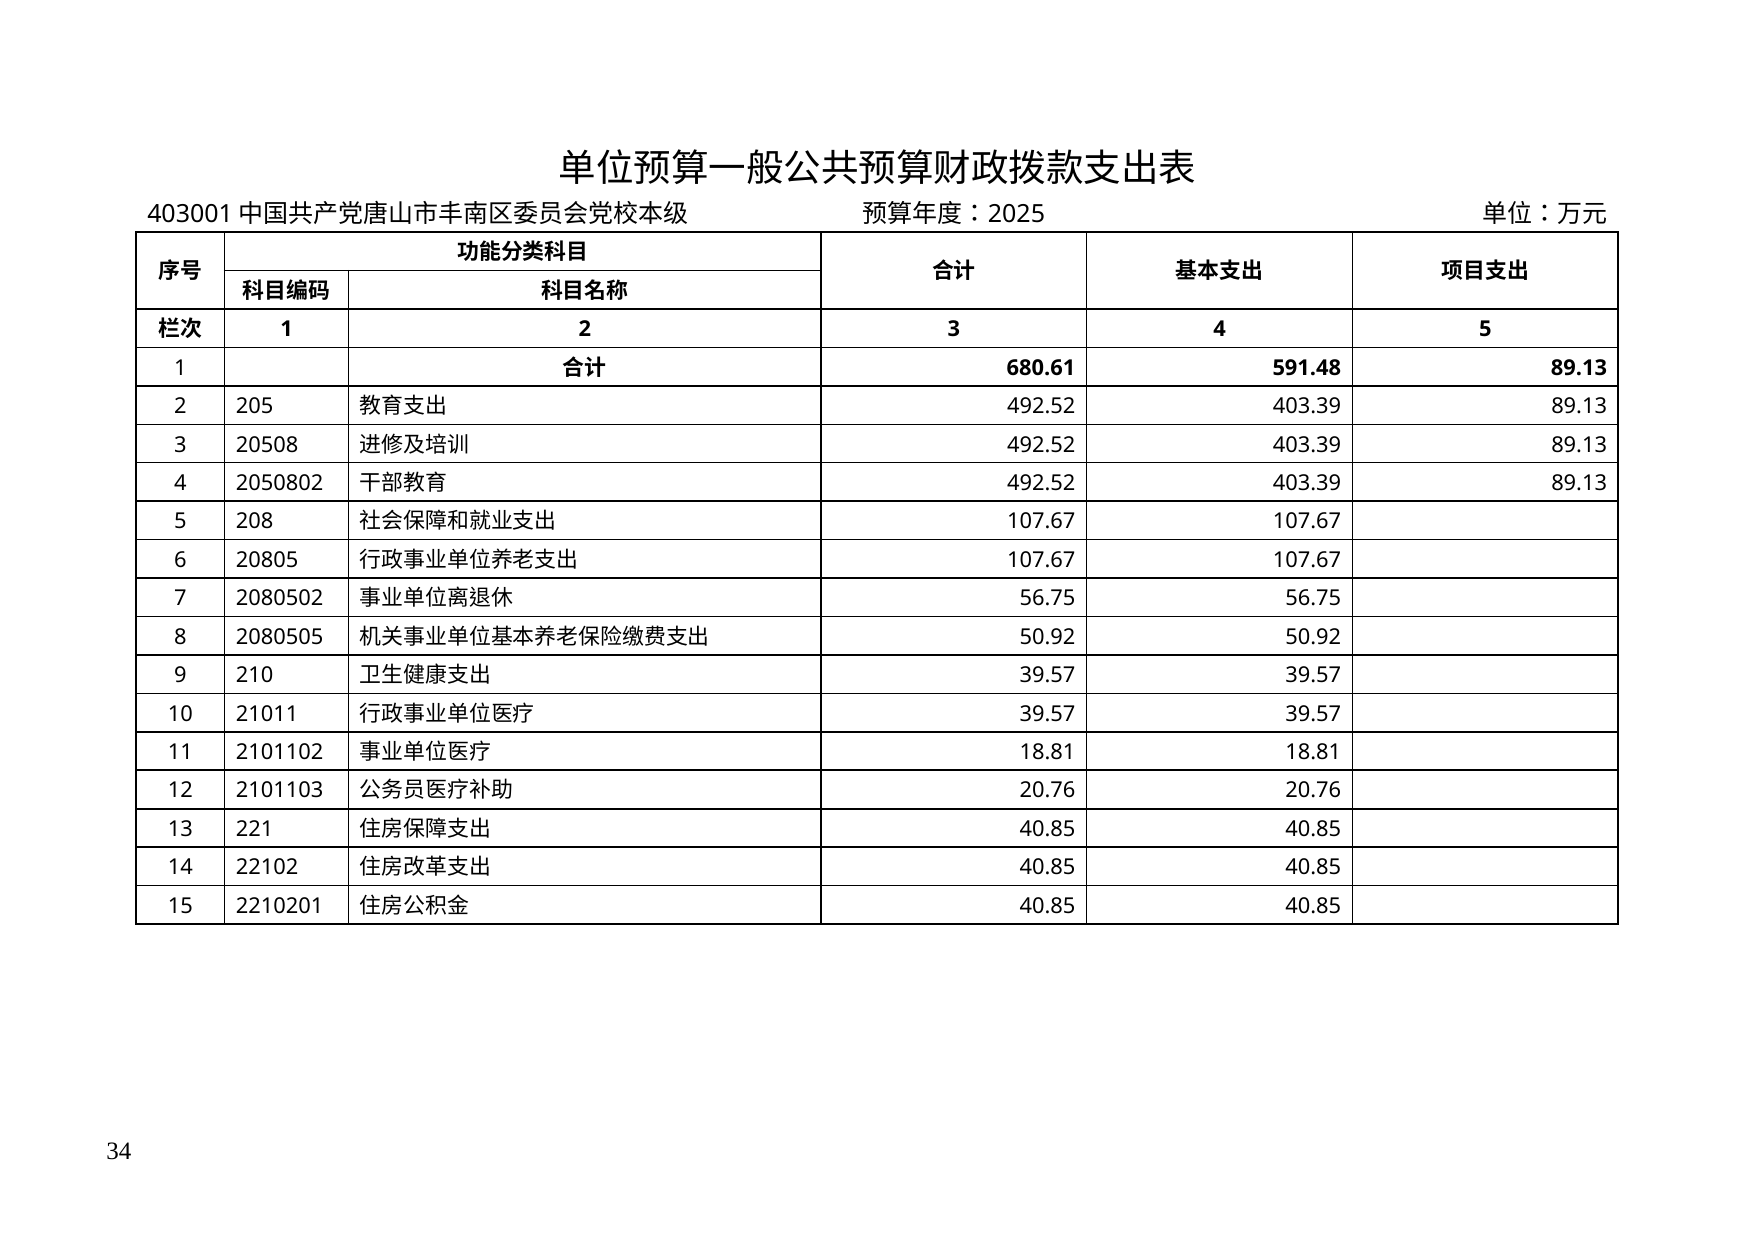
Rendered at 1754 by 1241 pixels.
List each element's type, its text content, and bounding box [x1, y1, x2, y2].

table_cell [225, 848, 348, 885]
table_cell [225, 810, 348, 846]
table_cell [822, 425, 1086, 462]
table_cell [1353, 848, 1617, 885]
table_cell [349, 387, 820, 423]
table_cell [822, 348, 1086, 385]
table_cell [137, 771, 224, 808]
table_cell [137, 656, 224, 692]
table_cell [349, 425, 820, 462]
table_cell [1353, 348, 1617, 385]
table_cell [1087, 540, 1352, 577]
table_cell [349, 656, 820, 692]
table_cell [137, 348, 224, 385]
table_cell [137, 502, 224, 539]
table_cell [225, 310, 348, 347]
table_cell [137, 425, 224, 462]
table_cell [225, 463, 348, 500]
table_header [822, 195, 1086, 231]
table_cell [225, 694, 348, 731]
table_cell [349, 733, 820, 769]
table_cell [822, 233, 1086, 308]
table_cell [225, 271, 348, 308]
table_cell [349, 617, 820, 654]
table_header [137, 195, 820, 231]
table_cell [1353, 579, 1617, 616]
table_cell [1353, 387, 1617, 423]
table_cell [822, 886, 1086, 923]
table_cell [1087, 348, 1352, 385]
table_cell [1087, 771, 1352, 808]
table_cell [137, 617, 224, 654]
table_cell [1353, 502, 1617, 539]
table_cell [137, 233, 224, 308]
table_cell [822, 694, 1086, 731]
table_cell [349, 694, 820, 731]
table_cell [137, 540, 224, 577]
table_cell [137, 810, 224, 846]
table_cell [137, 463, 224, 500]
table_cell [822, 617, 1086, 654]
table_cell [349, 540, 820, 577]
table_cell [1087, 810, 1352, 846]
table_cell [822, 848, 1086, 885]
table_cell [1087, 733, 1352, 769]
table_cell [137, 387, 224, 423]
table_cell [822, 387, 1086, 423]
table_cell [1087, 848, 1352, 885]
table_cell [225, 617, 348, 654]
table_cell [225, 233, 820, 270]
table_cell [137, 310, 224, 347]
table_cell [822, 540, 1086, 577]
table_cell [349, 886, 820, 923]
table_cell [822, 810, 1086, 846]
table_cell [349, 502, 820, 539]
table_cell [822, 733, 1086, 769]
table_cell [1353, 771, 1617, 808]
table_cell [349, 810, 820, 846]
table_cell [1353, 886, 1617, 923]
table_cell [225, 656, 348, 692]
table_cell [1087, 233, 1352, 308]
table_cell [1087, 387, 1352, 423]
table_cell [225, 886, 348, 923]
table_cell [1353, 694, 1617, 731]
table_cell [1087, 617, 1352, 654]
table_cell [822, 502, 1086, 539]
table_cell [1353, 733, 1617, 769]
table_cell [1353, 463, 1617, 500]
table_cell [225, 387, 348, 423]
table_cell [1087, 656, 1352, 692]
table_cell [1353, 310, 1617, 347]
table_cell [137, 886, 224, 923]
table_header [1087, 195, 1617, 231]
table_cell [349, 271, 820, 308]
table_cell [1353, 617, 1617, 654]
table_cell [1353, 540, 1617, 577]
text 单位预算一般公共预算财政拨款支出表 [106, 142, 1648, 193]
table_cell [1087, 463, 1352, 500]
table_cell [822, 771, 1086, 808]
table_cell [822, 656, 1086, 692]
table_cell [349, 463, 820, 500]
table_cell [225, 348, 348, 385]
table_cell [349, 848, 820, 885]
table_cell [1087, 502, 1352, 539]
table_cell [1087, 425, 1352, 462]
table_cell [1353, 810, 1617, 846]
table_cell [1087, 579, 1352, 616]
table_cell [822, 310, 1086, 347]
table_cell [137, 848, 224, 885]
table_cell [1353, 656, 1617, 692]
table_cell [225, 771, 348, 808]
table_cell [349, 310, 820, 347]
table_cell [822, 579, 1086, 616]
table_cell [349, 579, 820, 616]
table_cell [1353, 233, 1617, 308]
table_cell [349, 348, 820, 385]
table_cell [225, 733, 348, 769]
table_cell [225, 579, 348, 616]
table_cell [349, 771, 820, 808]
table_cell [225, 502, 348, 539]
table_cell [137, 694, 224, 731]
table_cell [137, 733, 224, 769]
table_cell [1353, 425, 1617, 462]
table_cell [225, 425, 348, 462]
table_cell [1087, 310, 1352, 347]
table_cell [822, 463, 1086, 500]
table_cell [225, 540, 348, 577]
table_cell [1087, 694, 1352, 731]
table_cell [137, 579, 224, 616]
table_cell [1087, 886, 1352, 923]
